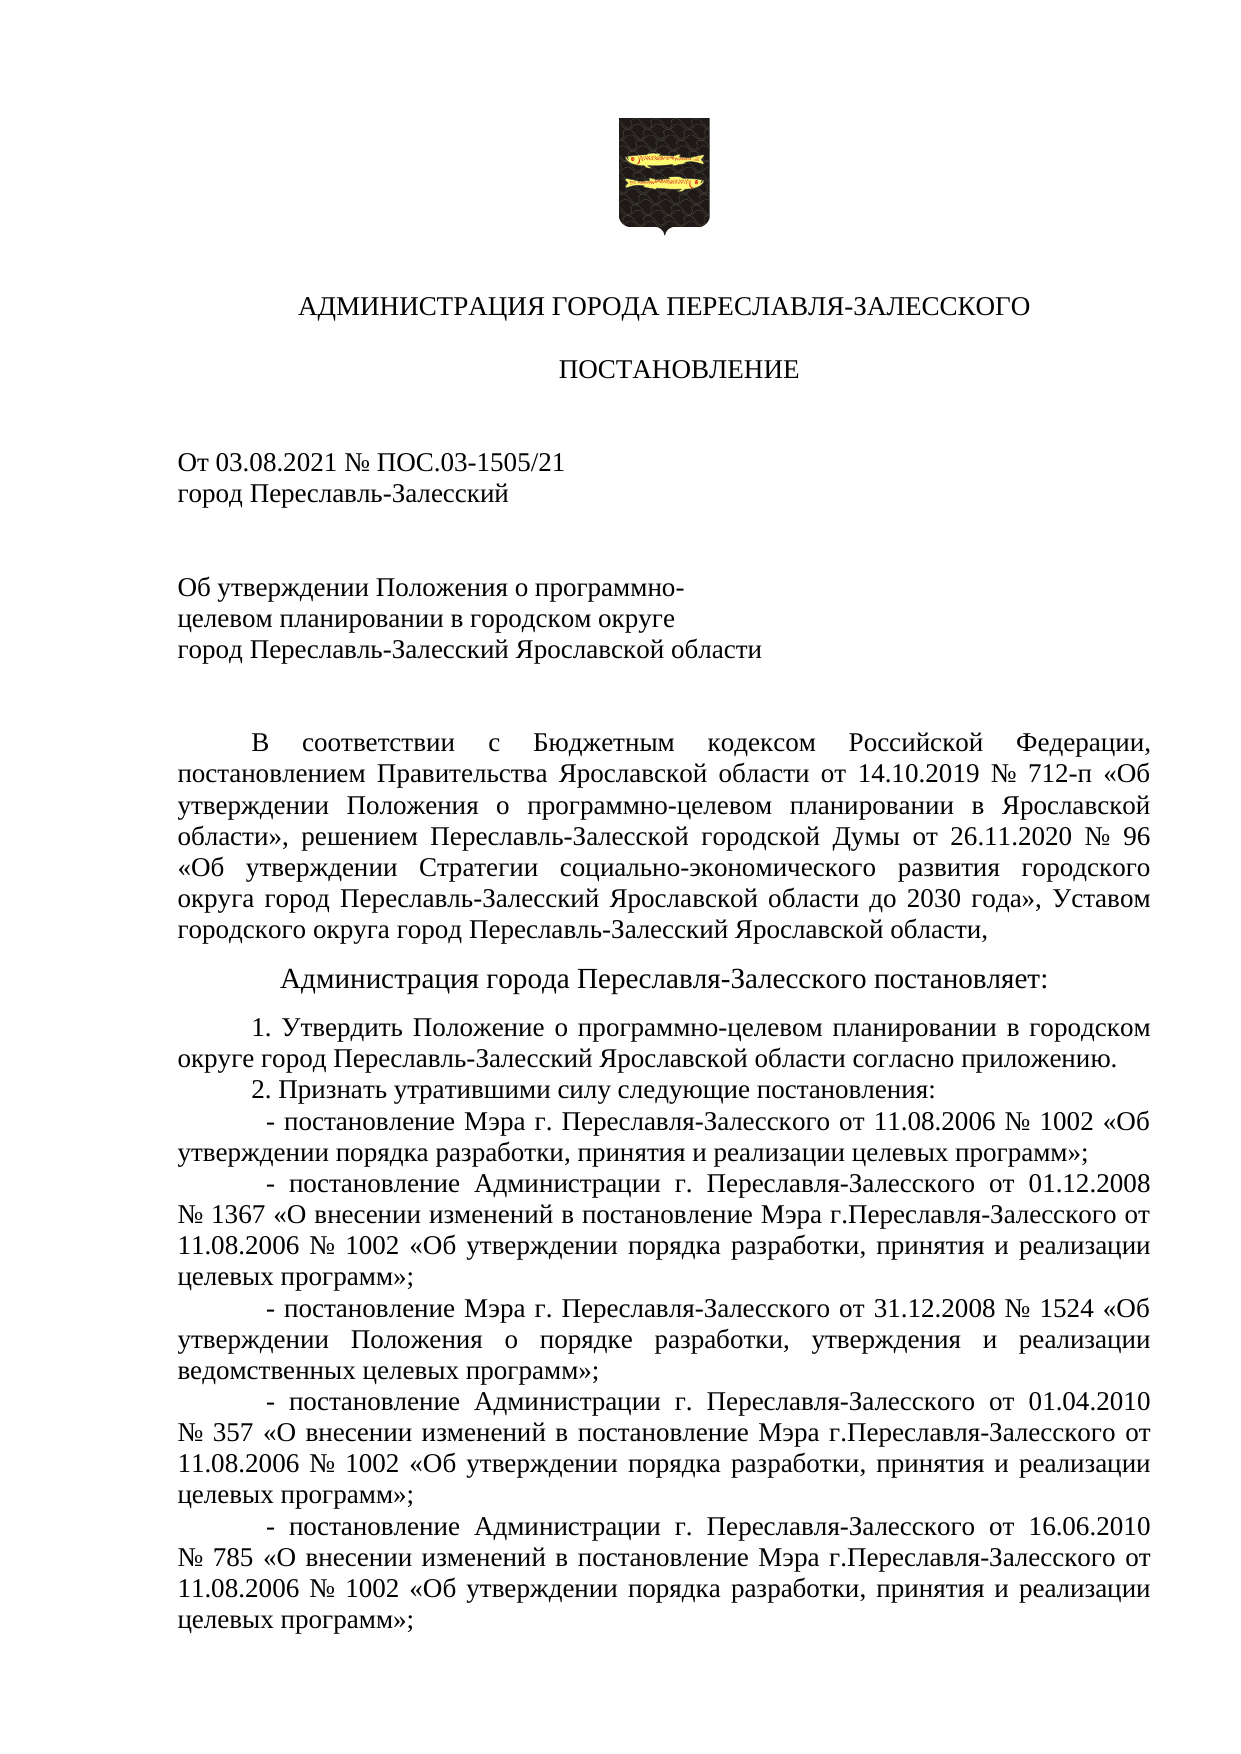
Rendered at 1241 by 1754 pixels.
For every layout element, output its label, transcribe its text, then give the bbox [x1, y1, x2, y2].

text - постановление Администрации г. Переславля-Залесского от 01.12.2008 № 1367 «О внесении изменений в постановление Мэра г.Переславля-Залесского от 11.08.2006 № 1002 «Об утверждении порядка разработки, принятия и реализации целевых программ»; [177, 1167, 1152, 1292]
text - постановление Мэра г. Переславля-Залесского от 11.08.2006 № 1002 «Об утверждении порядка разработки, принятия и реализации целевых программ»; [177, 1105, 1152, 1167]
text город Переславль-Залесский Ярославской области [177, 633, 1152, 664]
text Администрация города Переславля-Залесского постановляет: [177, 961, 1152, 995]
text 2. Признать утратившими силу следующие постановления: [177, 1074, 1152, 1105]
text - постановление Администрации г. Переславля-Залесского от 16.06.2010 № 785 «О внесении изменений в постановление Мэра г.Переславля-Залесского от 11.08.2006 № 1002 «Об утверждении порядка разработки, принятия и реализации целевых программ»; [177, 1510, 1152, 1634]
text ПОСТАНОВЛЕНИЕ [207, 353, 1152, 384]
text АДМИНИСТРАЦИЯ ГОРОДА ПЕРЕСЛАВЛЯ-ЗАЛЕССКОГО [177, 290, 1152, 322]
text - постановление Администрации г. Переславля-Залесского от 01.04.2010 № 357 «О внесении изменений в постановление Мэра г.Переславля-Залесского от 11.08.2006 № 1002 «Об утверждении порядка разработки, принятия и реализации целевых программ»; [177, 1385, 1152, 1510]
text В соответствии с Бюджетным кодексом Российской Федерации, постановлением Правительства Ярославской области от 14.10.2019 № 712-п «Об утверждении Положения о программно-целевом планировании в Ярославской области», решением Переславль-Залесской городской Думы от 26.11.2020 № 96 «Об утверждении Стратегии социально-экономического развития городского округа город Переславль-Залесский Ярославской области до 2030 года», Уставом городского округа город Переславль-Залесский Ярославской области, [177, 726, 1152, 944]
text От 03.08.2021 № ПОС.03-1505/21 [177, 446, 1152, 477]
text целевом планировании в городском округе [177, 602, 1152, 633]
text город Переславль-Залесский [177, 477, 1152, 508]
text 1. Утвердить Положение о программно-целевом планировании в городском округе город Переславль-Залесский Ярославской области согласно приложению. [177, 1011, 1152, 1074]
text - постановление Мэра г. Переславля-Залесского от 31.12.2008 № 1524 «Об утверждении Положения о порядке разработки, утверждения и реализации ведомственных целевых программ»; [177, 1292, 1152, 1385]
text Об утверждении Положения о программно- [177, 571, 1152, 602]
